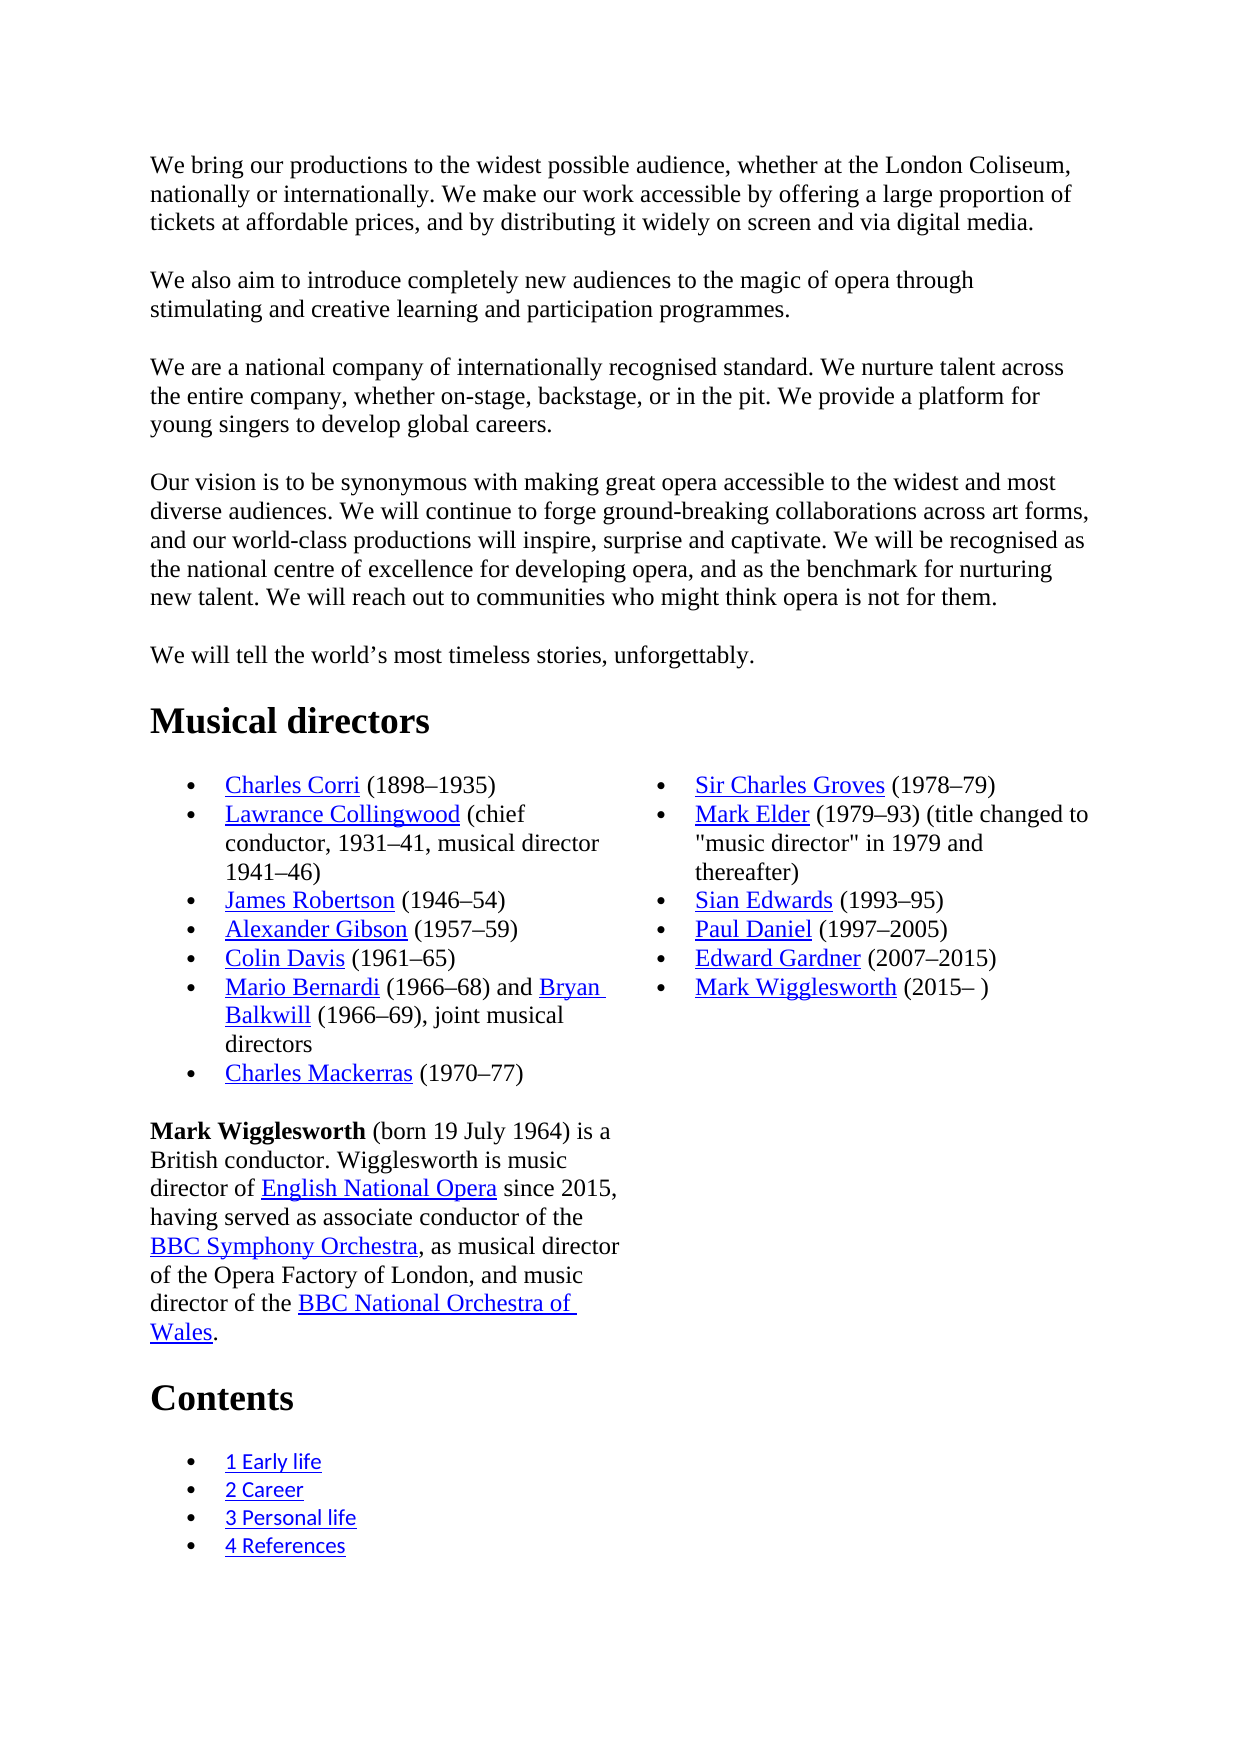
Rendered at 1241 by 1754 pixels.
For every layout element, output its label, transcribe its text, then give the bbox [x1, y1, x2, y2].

text We are a national company of internationally recognised standard. We nurture talent across the entire company, whether on-stage, backstage, or in the pit. We provide a platform for young singers to develop global careers. [150, 352, 1090, 438]
text Our vision is to be synonymous with making great opera accessible to the widest and most diverse audiences. We will continue to forge ground-breaking collaborations across art forms, and our world-class productions will inspire, surprise and captivate. We will be recognised as the national centre of excellence for developing opera, and as the benchmark for nurturing new talent. We will reach out to communities who might think opera is not for them. [150, 467, 1090, 611]
text We bring our productions to the widest possible audience, whether at the London Coliseum, nationally or internationally. We make our work accessible by offering a large proportion of tickets at affordable prices, and by distributing it widely on screen and via digital media. [150, 150, 1090, 236]
text Musical directors [150, 698, 1090, 741]
text We also aim to introduce completely new audiences to the magic of opera through stimulating and creative learning and participation programmes. [150, 265, 1090, 323]
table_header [620, 771, 1090, 1559]
text We will tell the world’s most timeless stories, unforgettably. [150, 640, 1090, 669]
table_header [150, 771, 620, 1559]
